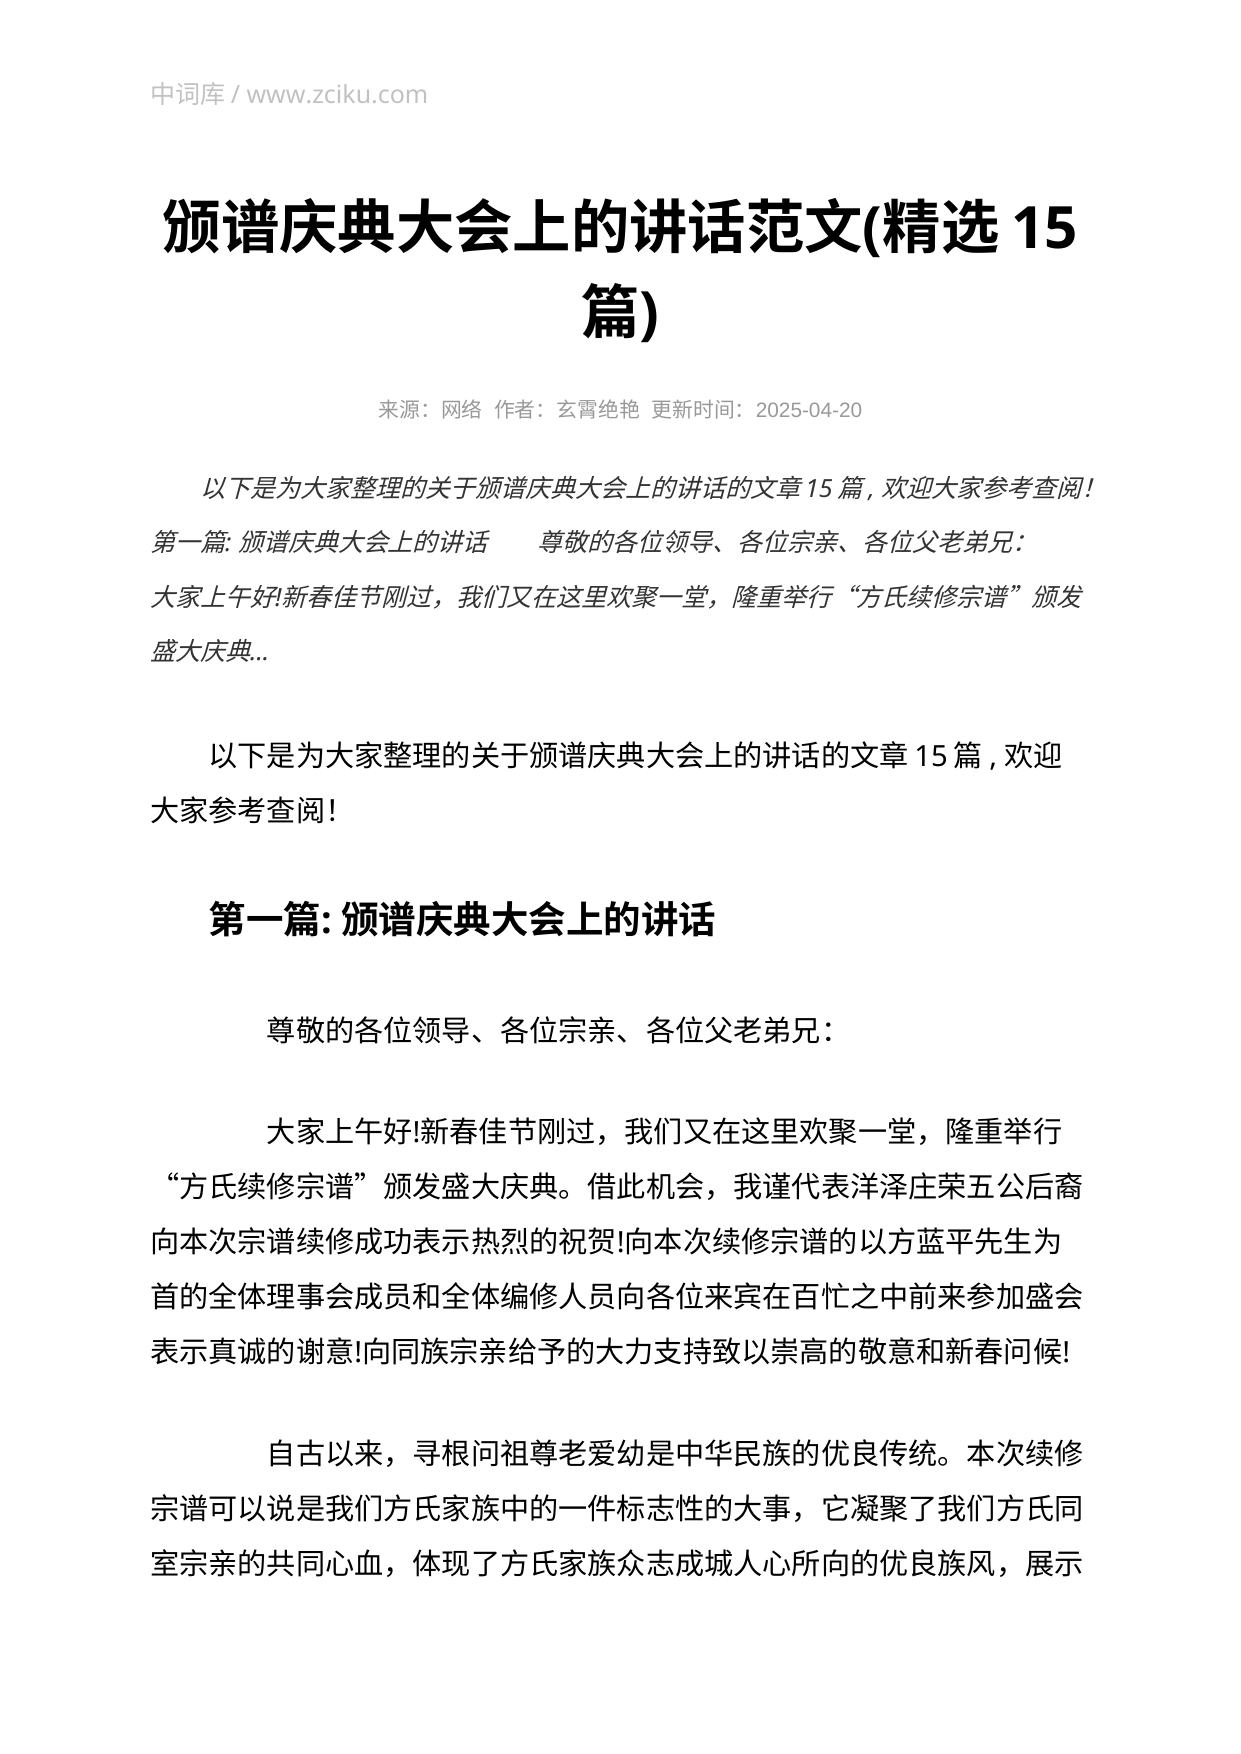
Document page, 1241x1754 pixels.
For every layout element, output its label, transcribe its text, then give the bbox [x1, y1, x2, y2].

text 第一篇: 颁谱庆典大会上的讲话 [150, 890, 1090, 944]
text 大家上午好!新春佳节刚过，我们又在这里欢聚一堂，隆重举行“方氏续修宗谱”颁发盛大庆典。借此机会，我谨代表洋泽庄荣五公后裔向本次宗谱续修成功表示热烈的祝贺!向本次续修宗谱的以方蓝平先生为首的全体理事会成员和全体编修人员向各位来宾在百忙之中前来参加盛会表示真诚的谢意!向同族宗亲给予的大力支持致以崇高的敬意和新春问候! [150, 1109, 1090, 1371]
text 来源：网络 作者：玄霄绝艳 更新时间：2025-04-20 [150, 398, 1090, 422]
subtitle 颁谱庆典大会上的讲话范文(精选15篇) [150, 181, 1090, 351]
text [150, 1431, 1090, 1583]
text 尊敬的各位领导、各位宗亲、各位父老弟兄： [150, 1007, 1090, 1049]
text 以下是为大家整理的关于颁谱庆典大会上的讲话的文章15篇 , 欢迎大家参考查阅！ [150, 733, 1090, 830]
text 以下是为大家整理的关于颁谱庆典大会上的讲话的文章15篇 , 欢迎大家参考查阅！第一篇: 颁谱庆典大会上的讲话 尊敬的各位领导、各位宗亲、各位父老弟兄： 大家上午好!新春佳节刚过，我们又在这里欢聚一堂，隆重举行“方氏续修宗谱”颁发盛大庆典... [150, 468, 1090, 668]
